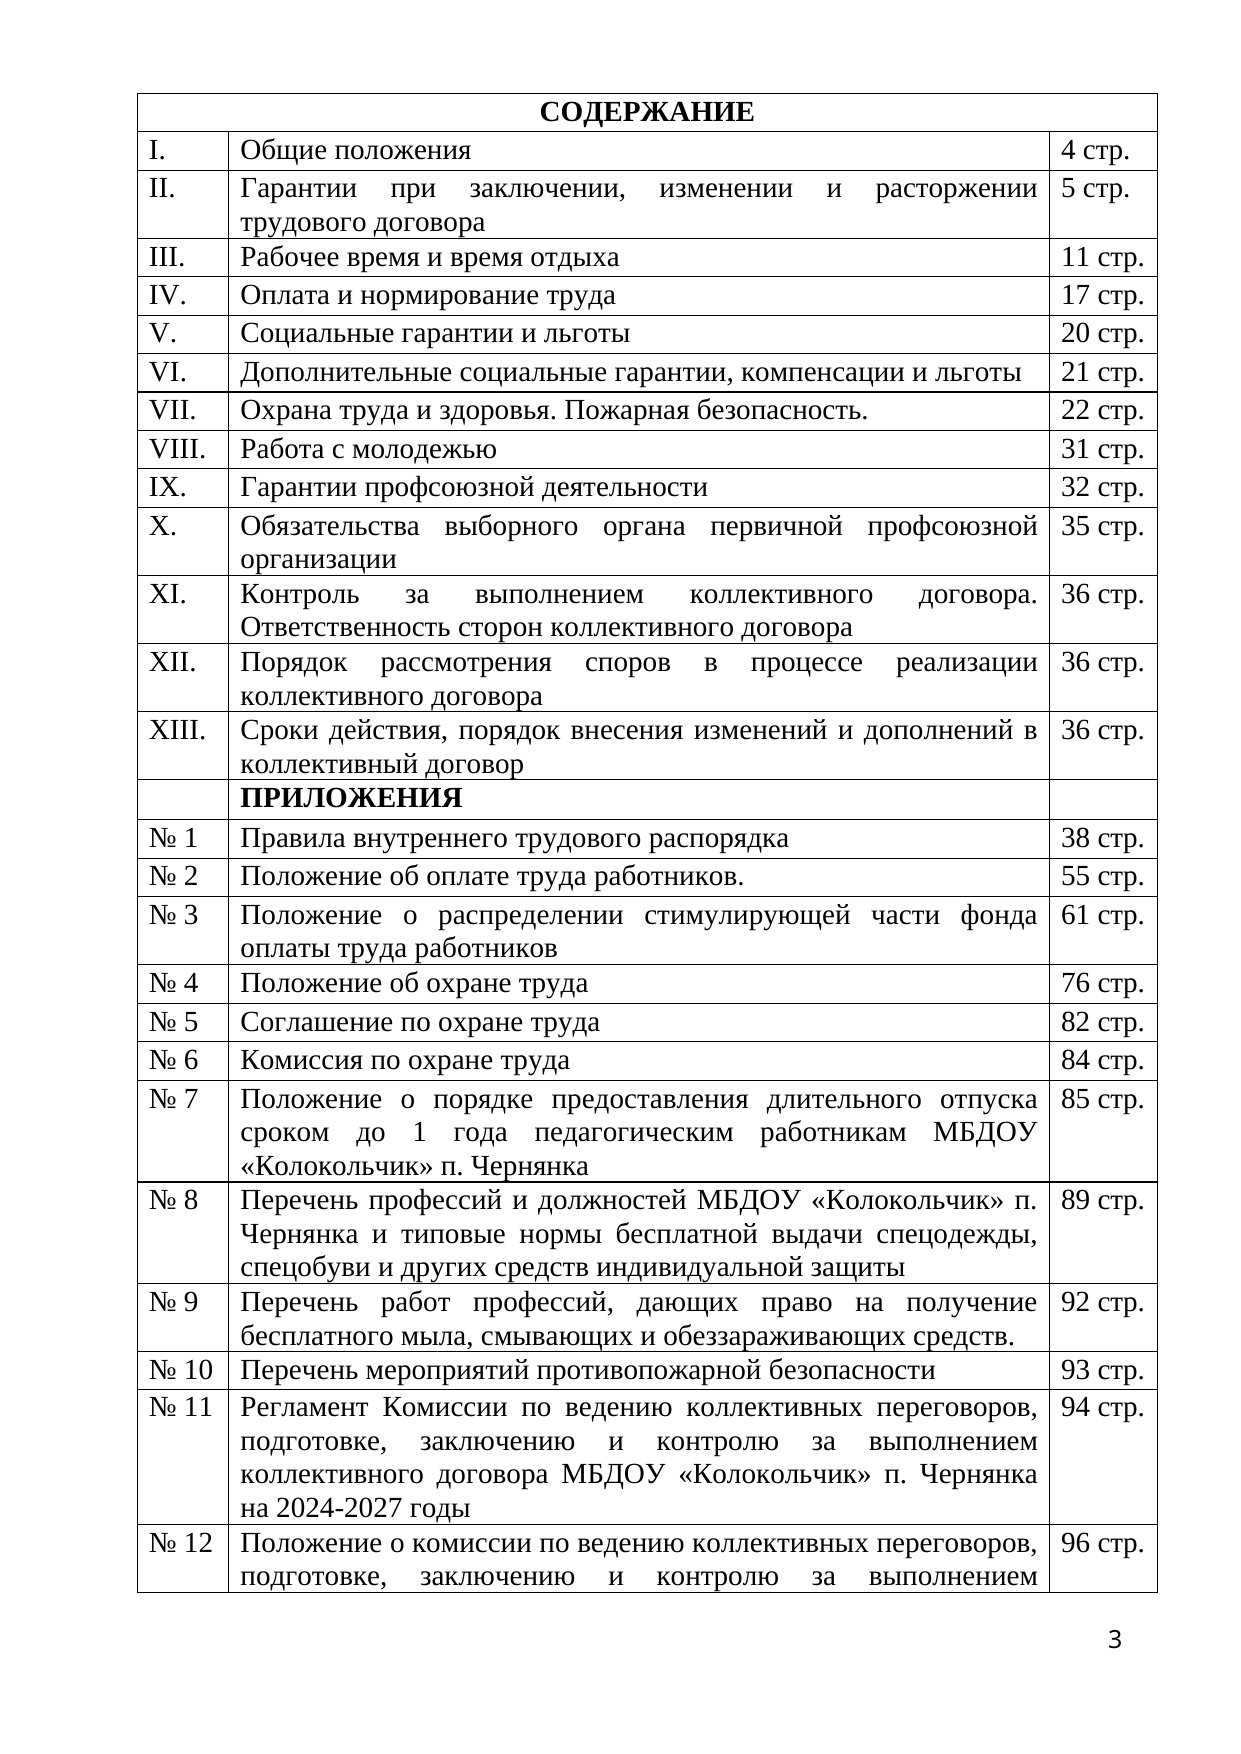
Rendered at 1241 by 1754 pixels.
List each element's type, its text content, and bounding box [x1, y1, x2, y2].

table_cell 94 стр. [1050, 1390, 1157, 1524]
table_cell Гарантии профсоюзной деятельности [229, 469, 1049, 507]
table_cell 82 стр. [1050, 1004, 1157, 1041]
table_cell II. [138, 171, 228, 238]
table_cell 36 стр. [1050, 576, 1157, 643]
table_cell 84 стр. [1050, 1042, 1157, 1080]
table_cell V. [138, 316, 228, 353]
table_cell Социальные гарантии и льготы [229, 316, 1049, 353]
table_cell Положение об охране труда [229, 965, 1049, 1003]
table_cell VII. [138, 393, 228, 430]
table_cell 36 стр. [1050, 644, 1157, 711]
table_cell 76 стр. [1050, 965, 1157, 1003]
table_cell Общие положения [229, 132, 1049, 169]
table_cell № 8 [138, 1183, 228, 1283]
table_cell XIII. [138, 712, 228, 779]
table_cell Положение об оплате труда работников. [229, 859, 1049, 896]
table_cell 61 стр. [1050, 897, 1157, 964]
table_cell Контроль за выполнением коллективного договора. Ответственность сторон коллективного договора [229, 576, 1049, 643]
table_cell 35 стр. [1050, 508, 1157, 575]
table_cell Оплата и нормирование труда [229, 277, 1049, 314]
table_cell № 12 [138, 1525, 228, 1592]
table_cell № 9 [138, 1284, 228, 1351]
table_cell 92 стр. [1050, 1284, 1157, 1351]
table_cell № 6 [138, 1042, 228, 1080]
table_cell Дополнительные социальные гарантии, компенсации и льготы [229, 354, 1049, 391]
table_cell X. [138, 508, 228, 575]
table_cell 5 стр. [1050, 171, 1157, 238]
table_cell VI. [138, 354, 228, 391]
table_cell ПРИЛОЖЕНИЯ [229, 780, 1049, 819]
table_cell № 11 [138, 1390, 228, 1524]
table_cell IX. [138, 469, 228, 507]
table_cell 21 стр. [1050, 354, 1157, 391]
table_cell 96 стр. [1050, 1525, 1157, 1592]
table_cell 17 стр. [1050, 277, 1157, 314]
table_cell [1050, 780, 1157, 819]
table_cell Сроки действия, порядок внесения изменений и дополнений в коллективный договор [229, 712, 1049, 779]
table_cell Перечень профессий и должностей МБДОУ «Колокольчик» п. Чернянка и типовые нормы бесплатной выдачи спецодежды, спецобуви и других средств индивидуальной защиты [229, 1183, 1049, 1283]
table_cell 22 стр. [1050, 393, 1157, 430]
table_cell 55 стр. [1050, 859, 1157, 896]
table_cell № 1 [138, 820, 228, 857]
table_cell Правила внутреннего трудового распорядка [229, 820, 1049, 857]
table_cell I. [138, 132, 228, 169]
table_cell Обязательства выборного органа первичной профсоюзной организации [229, 508, 1049, 575]
table_cell 32 стр. [1050, 469, 1157, 507]
table_header СОДЕРЖАНИЕ [138, 94, 1157, 131]
table_cell Перечень работ профессий, дающих право на получение бесплатного мыла, смывающих и обеззараживающих средств. [229, 1284, 1049, 1351]
table_cell № 2 [138, 859, 228, 896]
table_cell Охрана труда и здоровья. Пожарная безопасность. [229, 393, 1049, 430]
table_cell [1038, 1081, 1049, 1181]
table_cell 85 стр. [1050, 1081, 1157, 1181]
table_cell Комиссия по охране труда [229, 1042, 1049, 1080]
table_cell № 4 [138, 965, 228, 1003]
table_cell № 7 [138, 1081, 228, 1181]
table_cell 20 стр. [1050, 316, 1157, 353]
table_cell № 3 [138, 897, 228, 964]
table_cell № 5 [138, 1004, 228, 1041]
table_cell 93 стр. [1050, 1352, 1157, 1388]
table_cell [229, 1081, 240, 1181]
table_cell XII. [138, 644, 228, 711]
table_cell Работа с молодежью [229, 431, 1049, 468]
table_cell III. [138, 239, 228, 276]
table_cell 38 стр. [1050, 820, 1157, 857]
table_cell 31 стр. [1050, 431, 1157, 468]
table_cell IV. [138, 277, 228, 314]
table_cell Положение о распределении стимулирующей части фонда оплаты труда работников [229, 897, 1049, 964]
table_cell [138, 780, 228, 819]
table_cell 11 стр. [1050, 239, 1157, 276]
table_cell Рабочее время и время отдыха [229, 239, 1049, 276]
table_cell XI. [138, 576, 228, 643]
table_cell 4 стр. [1050, 132, 1157, 169]
table_cell VIII. [138, 431, 228, 468]
table_cell Порядок рассмотрения споров в процессе реализации коллективного договора [229, 644, 1049, 711]
table_cell 89 стр. [1050, 1183, 1157, 1283]
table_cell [229, 1525, 1049, 1592]
table_cell Перечень мероприятий противопожарной безопасности [229, 1352, 1049, 1388]
table_cell Гарантии при заключении, изменении и расторжении трудового договора [229, 171, 1049, 238]
table_cell № 10 [138, 1352, 228, 1388]
table_cell Соглашение по охране труда [229, 1004, 1049, 1041]
table_cell Регламент Комиссии по ведению коллективных переговоров, подготовке, заключению и контролю за выполнением коллективного договора МБДОУ «Колокольчик» п. Чернянка на 2024-2027 годы [229, 1390, 1049, 1524]
table_cell 36 стр. [1050, 712, 1157, 779]
